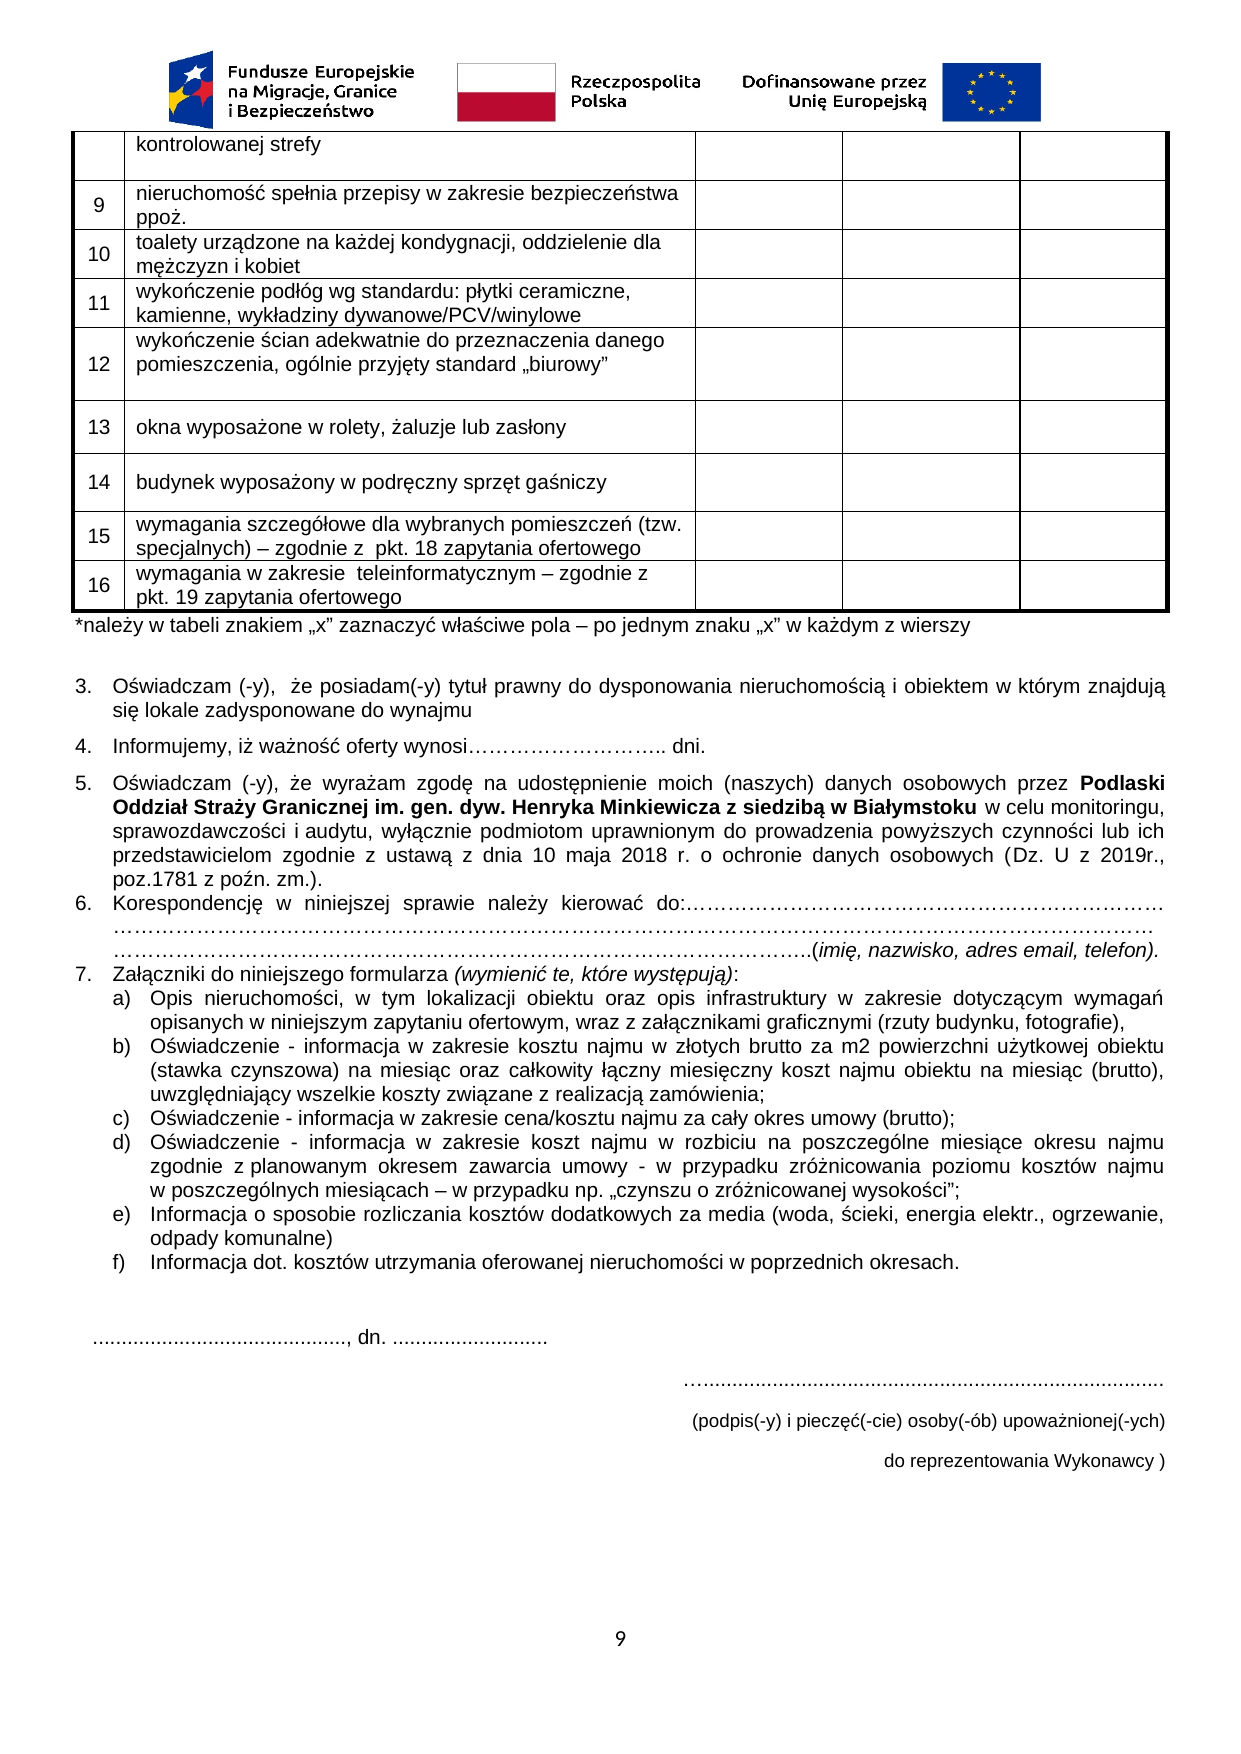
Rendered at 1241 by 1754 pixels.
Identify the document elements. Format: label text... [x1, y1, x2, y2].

table_cell [696, 230, 842, 278]
table_cell 8 [75, 132, 124, 180]
table_cell nieruchomość spełnia przepisy w zakresie bezpieczeństwa ppoż. [125, 181, 695, 229]
text …................................................................................ [75, 1367, 1165, 1391]
table_cell [843, 401, 1019, 453]
table_cell [843, 512, 1019, 559]
table_cell [1021, 512, 1165, 559]
table_cell [1021, 454, 1165, 511]
table_cell okna wyposażone w rolety, żaluzje lub zasłony [125, 401, 695, 453]
table_cell [1021, 132, 1165, 180]
table_cell [1021, 561, 1165, 608]
table_cell 9 [75, 181, 124, 229]
list Oświadczam (-y), że posiadam(-y) tytuł prawny do dysponowania nieruchomością i obiektem w którym znajdują się lokale zadysponowane do wynajmu [75, 674, 1165, 722]
table_cell [843, 279, 1019, 327]
text (podpis(-y) i pieczęć(-cie) osoby(-ób) upoważnionej(-ych) [75, 1409, 1165, 1431]
table_cell [843, 230, 1019, 278]
list Informacja dot. kosztów utrzymania oferowanej nieruchomości w poprzednich okresach. [112, 1250, 1165, 1274]
table_cell wymagania w zakresie teleinformatycznym – zgodnie z pkt. 19 zapytania ofertowego [125, 561, 695, 608]
table_cell [696, 279, 842, 327]
table_cell [696, 328, 842, 400]
list Korespondencję w niniejszej sprawie należy kierować do:…………………………………………………………… ……………………………………………………………………………………………………………………………………………………………………………………………………………………………..(imię, nazwisko, adres email, telefon). [75, 890, 1165, 962]
table_cell toalety urządzone na każdej kondygnacji, oddzielenie dla mężczyzn i kobiet [125, 230, 695, 278]
table_cell 12 [75, 328, 124, 400]
table_cell 13 [75, 401, 124, 453]
table_cell [1021, 279, 1165, 327]
table_cell 14 [75, 454, 124, 511]
table_cell budynek wyposażony w podręczny sprzęt gaśniczy [125, 454, 695, 511]
list Załączniki do niniejszego formularza (wymienić te, które występują): [75, 962, 1165, 986]
table_cell [1021, 181, 1165, 229]
list Oświadczenie - informacja w zakresie kosztu najmu w złotych brutto za m2 powierzchni użytkowej obiektu (stawka czynszowa) na miesiąc oraz całkowity łączny miesięczny koszt najmu obiektu na miesiąc (brutto), uwzględniający wszelkie koszty związane z realizacją zamówienia; [112, 1034, 1165, 1106]
table_cell [696, 512, 842, 559]
table_cell [696, 132, 842, 180]
table_cell [1021, 328, 1165, 400]
table_cell [696, 401, 842, 453]
table_cell 11 [75, 279, 124, 327]
table_cell [843, 181, 1019, 229]
text do reprezentowania Wykonawcy ) [75, 1449, 1165, 1471]
table_cell wykończenie ścian adekwatnie do przeznaczenia danego pomieszczenia, ogólnie przyjęty standard „biurowy” [125, 328, 695, 400]
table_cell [125, 132, 695, 180]
list Oświadczam (-y), że wyrażam zgodę na udostępnienie moich (naszych) danych osobowych przez Podlaski Oddział Straży Granicznej im. gen. dyw. Henryka Minkiewicza z siedzibą w Białymstoku w celu monitoringu, sprawozdawczości i audytu, wyłącznie podmiotom uprawnionym do prowadzenia powyższych czynności lub ich przedstawicielom zgodnie z ustawą z dnia 10 maja 2018 r. o ochronie danych osobowych (Dz. U z 2019r., poz.1781 z poźn. zm.). [75, 771, 1165, 890]
list Informujemy, iż ważność oferty wynosi……………………….. dni. [75, 734, 1165, 758]
table_cell [1021, 401, 1165, 453]
list Oświadczenie - informacja w zakresie koszt najmu w rozbiciu na poszczególne miesiące okresu najmu zgodnie z planowanym okresem zawarcia umowy - w przypadku zróżnicowania poziomu kosztów najmu w poszczególnych miesiącach – w przypadku np. „czynszu o zróżnicowanej wysokości”; [112, 1130, 1165, 1202]
table_cell 10 [75, 230, 124, 278]
table_cell wymagania szczegółowe dla wybranych pomieszczeń (tzw. specjalnych) – zgodnie z pkt. 18 zapytania ofertowego [125, 512, 695, 559]
table_cell [696, 181, 842, 229]
table_cell [843, 132, 1019, 180]
picture [147, 31, 1062, 131]
list Oświadczenie - informacja w zakresie cena/kosztu najmu za cały okres umowy (brutto); [112, 1106, 1165, 1130]
table_cell [843, 561, 1019, 608]
table_cell [843, 328, 1019, 400]
text ............................................, dn. ........................... [75, 1324, 1165, 1348]
table_cell 15 [75, 512, 124, 559]
text *należy w tabeli znakiem „x” zaznaczyć właściwe pola – po jednym znaku „x” w każdym z wierszy [75, 613, 1165, 637]
list Opis nieruchomości, w tym lokalizacji obiektu oraz opis infrastruktury w zakresie dotyczącym wymagań opisanych w niniejszym zapytaniu ofertowym, wraz z załącznikami graficznymi (rzuty budynku, fotografie), [112, 986, 1165, 1034]
table_cell [696, 561, 842, 608]
table_cell [843, 454, 1019, 511]
table_cell wykończenie podłóg wg standardu: płytki ceramiczne, kamienne, wykładziny dywanowe/PCV/winylowe [125, 279, 695, 327]
table_cell [1021, 230, 1165, 278]
table_cell [696, 454, 842, 511]
list Informacja o sposobie rozliczania kosztów dodatkowych za media (woda, ścieki, energia elektr., ogrzewanie, odpady komunalne) [112, 1202, 1165, 1250]
table_cell 16 [75, 561, 124, 608]
